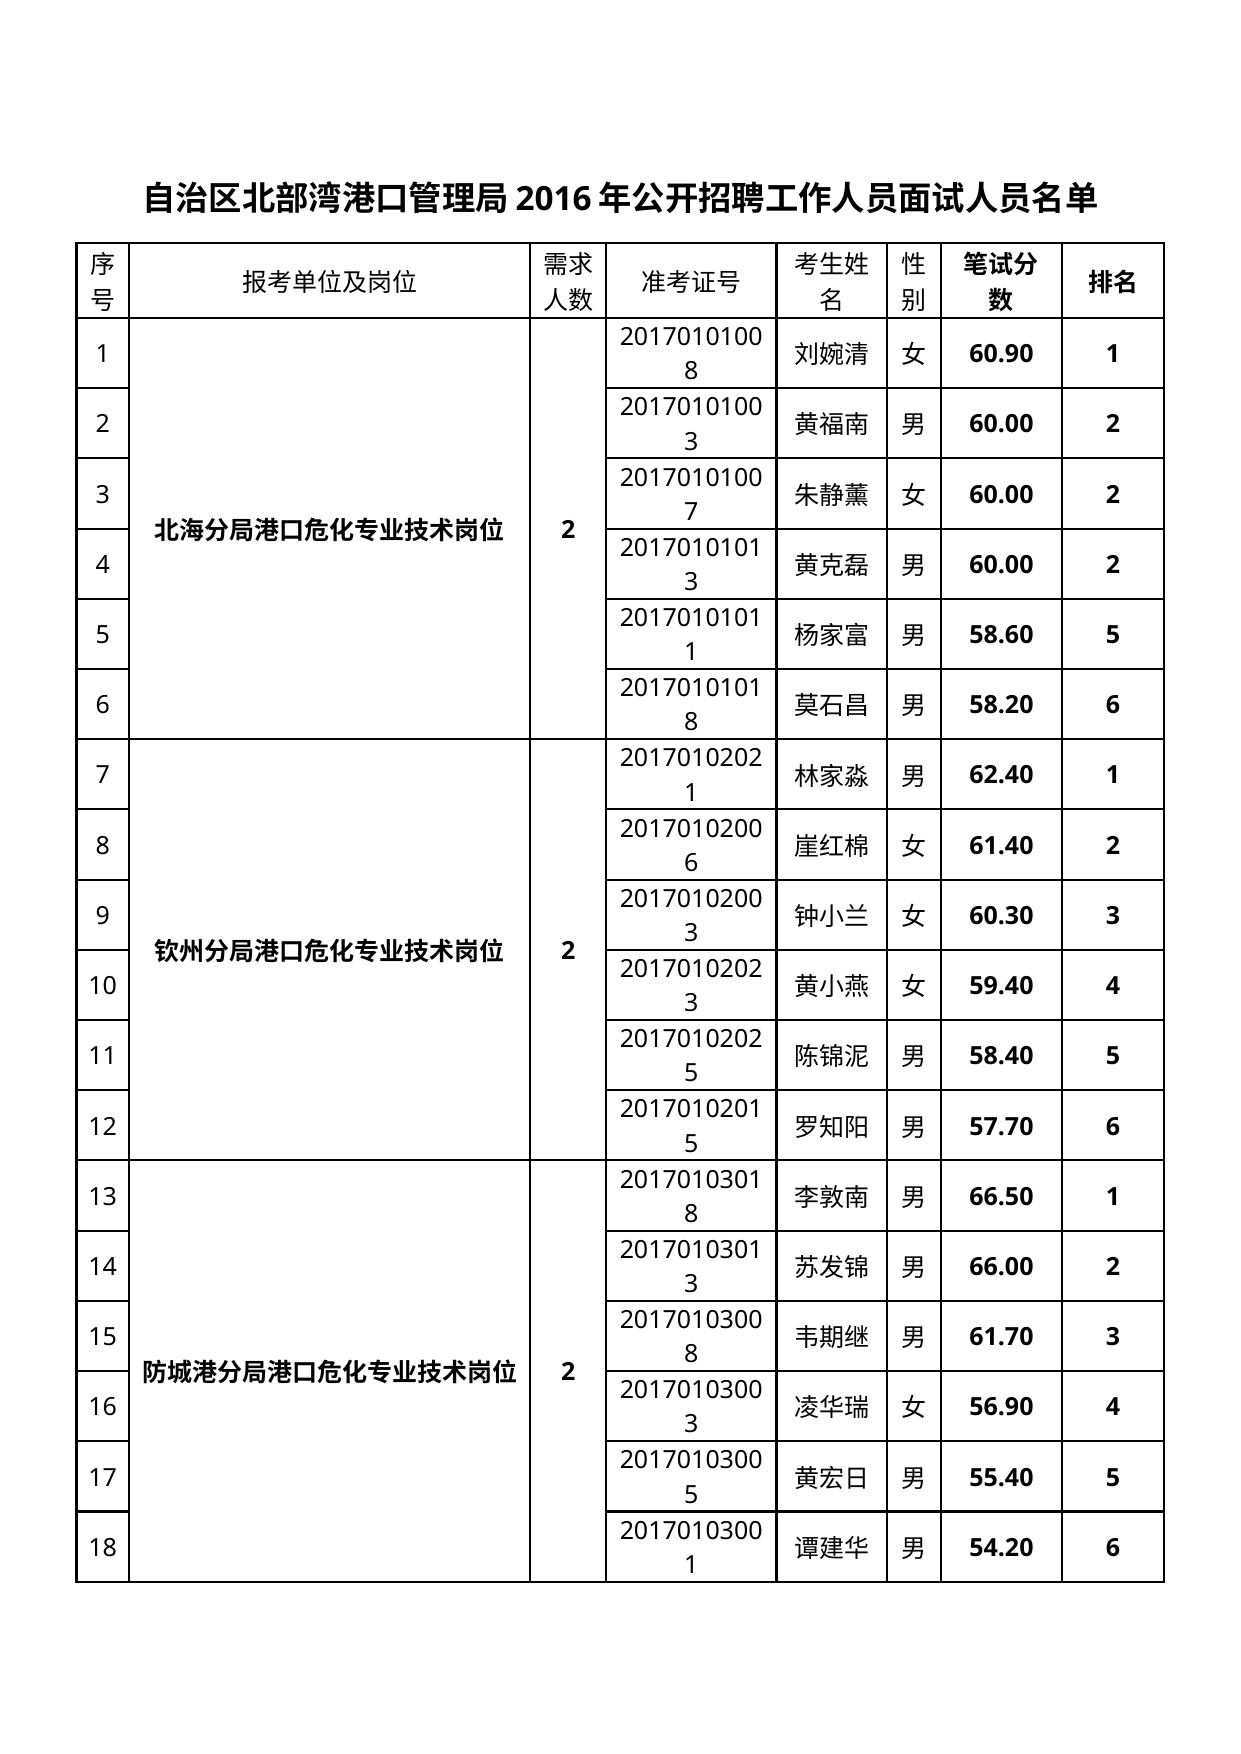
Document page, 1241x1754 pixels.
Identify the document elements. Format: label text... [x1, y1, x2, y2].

table_cell 准考证号 [607, 244, 775, 317]
table_cell 北海分局港口危化专业技术岗位 [130, 319, 529, 738]
table_cell 20170103013 [607, 1232, 775, 1300]
table_cell 20170102006 [607, 810, 775, 878]
table_cell 女 [888, 1372, 940, 1440]
table_cell 女 [888, 881, 940, 949]
table_cell 6 [78, 670, 128, 738]
table_cell 60.00 [942, 389, 1061, 457]
table_cell 3 [78, 459, 128, 527]
table_cell 1 [78, 319, 128, 387]
table_cell 6 [1063, 1513, 1163, 1581]
table_cell 2 [531, 740, 605, 1159]
table_cell 序号 [78, 244, 128, 317]
table_cell 55.40 [942, 1442, 1061, 1510]
table_cell 杨家富 [778, 600, 886, 668]
table_cell 朱静薰 [778, 459, 886, 527]
table_cell 莫石昌 [778, 670, 886, 738]
table_cell 4 [78, 530, 128, 598]
table_cell 考生姓名 [778, 244, 886, 317]
table_cell 66.00 [942, 1232, 1061, 1300]
table_cell 60.00 [942, 530, 1061, 598]
table_cell 2 [531, 319, 605, 738]
table_cell 7 [78, 740, 128, 808]
table_cell 女 [888, 459, 940, 527]
table_cell 林家淼 [778, 740, 886, 808]
table_cell 苏发锦 [778, 1232, 886, 1300]
table_cell 20170102003 [607, 881, 775, 949]
table_cell 61.70 [942, 1302, 1061, 1370]
table_cell 2 [1063, 810, 1163, 878]
table_cell 6 [1063, 670, 1163, 738]
table_cell 18 [78, 1513, 128, 1581]
table_cell 20170101008 [607, 319, 775, 387]
table_cell 20170102025 [607, 1021, 775, 1089]
table_cell 10 [78, 951, 128, 1019]
table_cell 58.60 [942, 600, 1061, 668]
table_cell 17 [78, 1442, 128, 1510]
table_cell 20170103008 [607, 1302, 775, 1370]
table_cell 男 [888, 670, 940, 738]
table_cell 钟小兰 [778, 881, 886, 949]
table_cell 女 [888, 319, 940, 387]
table_cell 男 [888, 389, 940, 457]
table_cell 66.50 [942, 1161, 1061, 1229]
table_cell 男 [888, 1091, 940, 1159]
table_cell 3 [1063, 881, 1163, 949]
table_cell 16 [78, 1372, 128, 1440]
table_cell 20170103003 [607, 1372, 775, 1440]
table_cell 20170101007 [607, 459, 775, 527]
table_cell 8 [78, 810, 128, 878]
table_cell 20170102023 [607, 951, 775, 1019]
table_cell 排名 [1063, 244, 1163, 317]
table_cell 20170101018 [607, 670, 775, 738]
table_cell 1 [1063, 740, 1163, 808]
table_cell 报考单位及岗位 [130, 244, 529, 317]
table_cell 需求 人数 [531, 244, 605, 317]
table_cell 2 [1063, 530, 1163, 598]
table_cell 11 [78, 1021, 128, 1089]
table_cell 20170103001 [607, 1513, 775, 1581]
table_cell 59.40 [942, 951, 1061, 1019]
table_cell 黄福南 [778, 389, 886, 457]
table_cell 6 [1063, 1091, 1163, 1159]
table_cell 1 [1063, 1161, 1163, 1229]
table_cell 女 [888, 810, 940, 878]
table_cell 韦期继 [778, 1302, 886, 1370]
table_cell 男 [888, 1161, 940, 1229]
table_cell 60.90 [942, 319, 1061, 387]
table_cell 20170101013 [607, 530, 775, 598]
table_cell 57.70 [942, 1091, 1061, 1159]
table_cell 李敦南 [778, 1161, 886, 1229]
table_cell 15 [78, 1302, 128, 1370]
table_cell 20170103018 [607, 1161, 775, 1229]
table_cell 20170101011 [607, 600, 775, 668]
table_cell 60.00 [942, 459, 1061, 527]
table_cell 崖红棉 [778, 810, 886, 878]
table_cell 5 [1063, 1442, 1163, 1510]
table_cell 男 [888, 1021, 940, 1089]
table_cell 谭建华 [778, 1513, 886, 1581]
table_cell 5 [1063, 1021, 1163, 1089]
table_cell 男 [888, 530, 940, 598]
table_cell 罗知阳 [778, 1091, 886, 1159]
table_cell 58.40 [942, 1021, 1061, 1089]
table_cell 14 [78, 1232, 128, 1300]
table_cell 4 [1063, 951, 1163, 1019]
table_cell 女 [888, 951, 940, 1019]
table_cell 2 [1063, 1232, 1163, 1300]
table_cell 3 [1063, 1302, 1163, 1370]
table_cell 2 [1063, 389, 1163, 457]
table_cell 1 [1063, 319, 1163, 387]
table_cell 2 [531, 1161, 605, 1581]
table_cell 男 [888, 600, 940, 668]
table_cell 黄小燕 [778, 951, 886, 1019]
table_cell 刘婉清 [778, 319, 886, 387]
table_cell 20170102015 [607, 1091, 775, 1159]
table_cell 男 [888, 740, 940, 808]
table_cell 9 [78, 881, 128, 949]
table_cell 钦州分局港口危化专业技术岗位 [130, 740, 529, 1159]
table_cell 2 [1063, 459, 1163, 527]
table_cell 61.40 [942, 810, 1061, 878]
table_cell 凌华瑞 [778, 1372, 886, 1440]
table_cell 性别 [888, 244, 940, 317]
table_cell 54.20 [942, 1513, 1061, 1581]
table_cell 防城港分局港口危化专业技术岗位 [130, 1161, 529, 1581]
table_cell 5 [78, 600, 128, 668]
table_cell 陈锦泥 [778, 1021, 886, 1089]
table_cell 黄宏日 [778, 1442, 886, 1510]
table_cell 5 [1063, 600, 1163, 668]
table_cell 2 [78, 389, 128, 457]
table_cell 58.20 [942, 670, 1061, 738]
table_cell 男 [888, 1302, 940, 1370]
table_cell 4 [1063, 1372, 1163, 1440]
table_cell 20170101003 [607, 389, 775, 457]
table_cell 20170103005 [607, 1442, 775, 1510]
table_cell 男 [888, 1513, 940, 1581]
table_cell 男 [888, 1232, 940, 1300]
table_cell 笔试分数 [942, 244, 1061, 317]
table_cell 56.90 [942, 1372, 1061, 1440]
table_cell 20170102021 [607, 740, 775, 808]
table_cell 黄克磊 [778, 530, 886, 598]
table_header 自治区北部湾港口管理局2016年公开招聘工作人员面试人员名单 [76, 150, 1164, 242]
table_cell 男 [888, 1442, 940, 1510]
table_cell 13 [78, 1161, 128, 1229]
table_cell 62.40 [942, 740, 1061, 808]
table_cell 12 [78, 1091, 128, 1159]
table_cell 60.30 [942, 881, 1061, 949]
